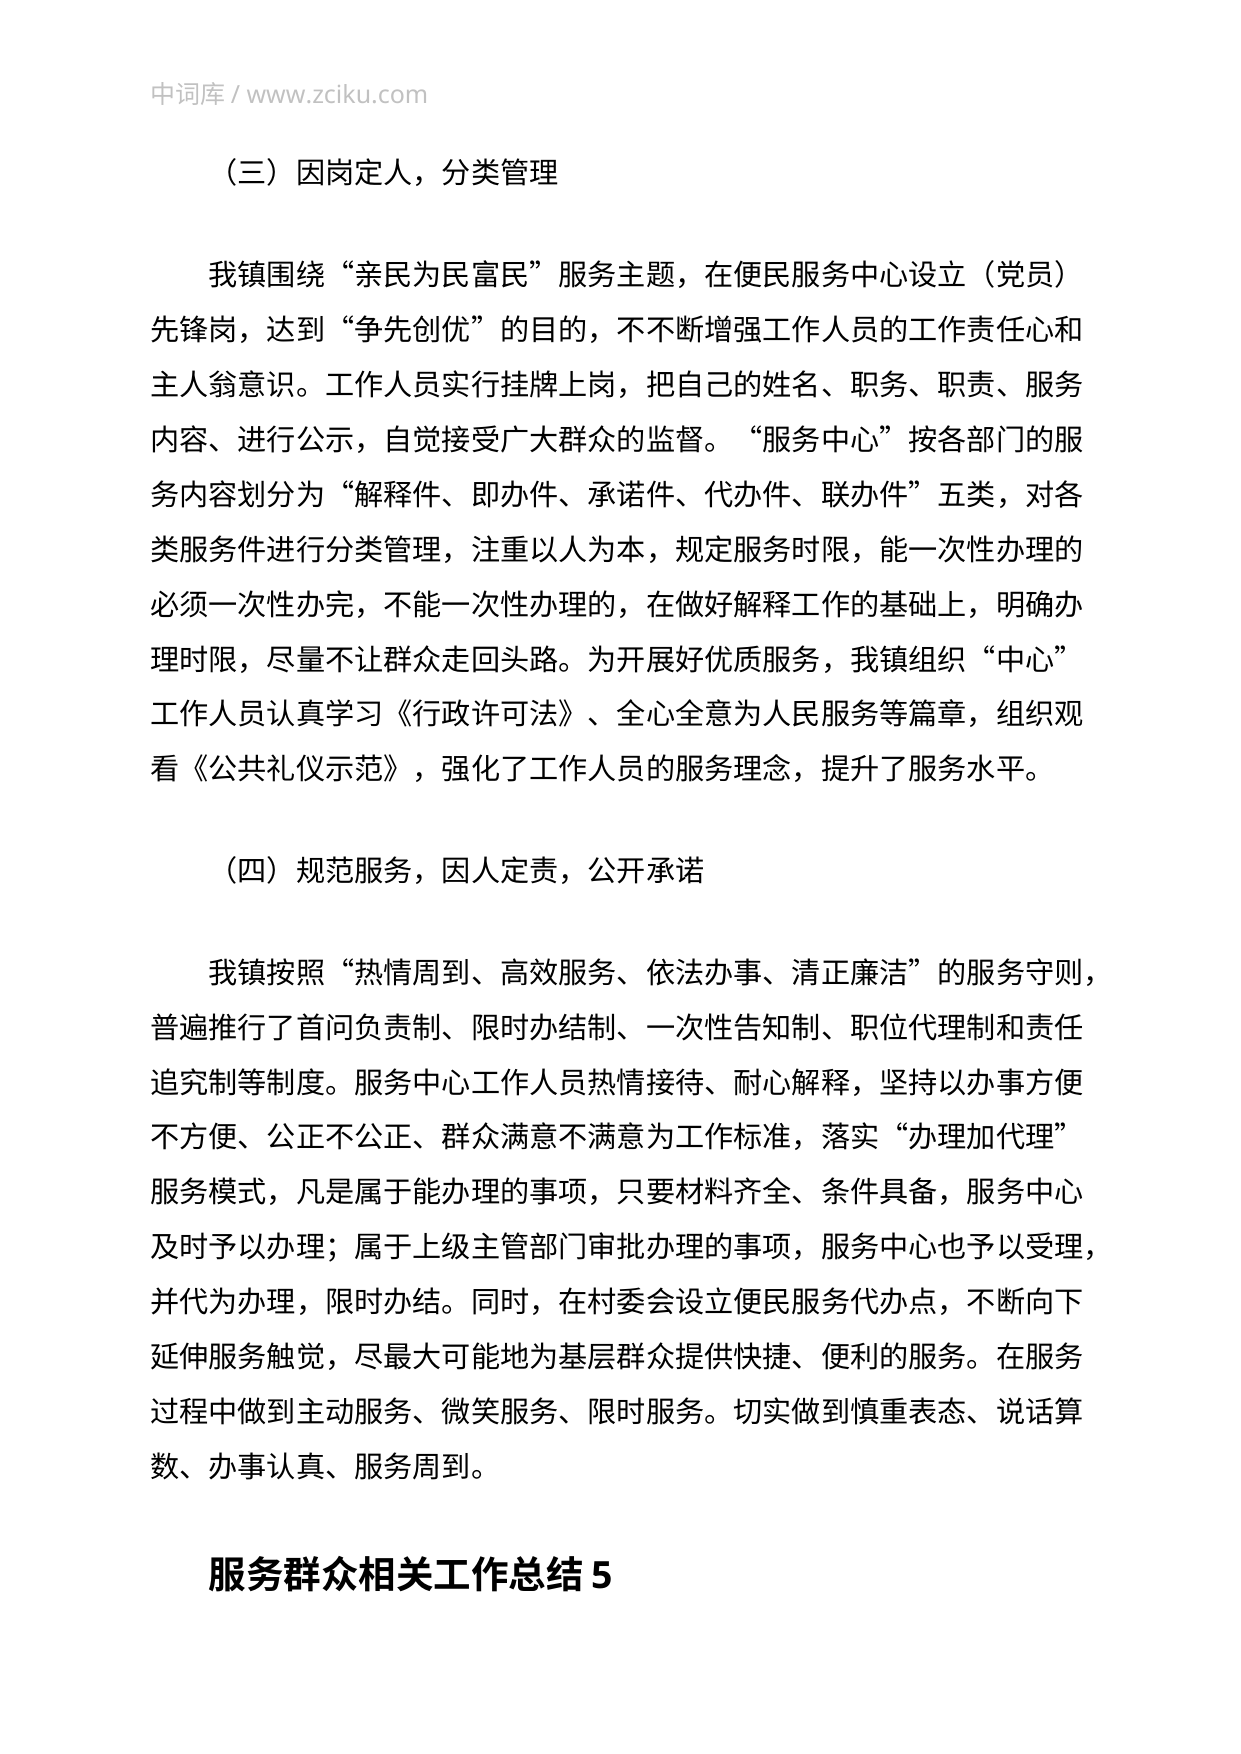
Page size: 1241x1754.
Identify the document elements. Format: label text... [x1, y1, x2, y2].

text 服务群众相关工作总结5 [150, 1545, 1090, 1600]
text （四）规范服务，因人定责，公开承诺 [150, 848, 1090, 890]
text 我镇围绕“亲民为民富民”服务主题，在便民服务中心设立（党员）先锋岗，达到“争先创优”的目的，不不断增强工作人员的工作责任心和主人翁意识。工作人员实行挂牌上岗，把自己的姓名、职务、职责、服务内容、进行公示，自觉接受广大群众的监督。“服务中心”按各部门的服务内容划分为“解释件、即办件、承诺件、代办件、联办件”五类，对各类服务件进行分类管理，注重以人为本，规定服务时限，能一次性办理的必须一次性办完，不能一次性办理的，在做好解释工作的基础上，明确办理时限，尽量不让群众走回头路。为开展好优质服务，我镇组织“中心”工作人员认真学习《行政许可法》、全心全意为人民服务等篇章，组织观看《公共礼仪示范》，强化了工作人员的服务理念，提升了服务水平。 [150, 252, 1090, 788]
text （三）因岗定人，分类管理 [150, 150, 1090, 192]
text 我镇按照“热情周到、高效服务、依法办事、清正廉洁”的服务守则，普遍推行了首问负责制、限时办结制、一次性告知制、职位代理制和责任追究制等制度。服务中心工作人员热情接待、耐心解释，坚持以办事方便不方便、公正不公正、群众满意不满意为工作标准，落实“办理加代理”服务模式，凡是属于能办理的事项，只要材料齐全、条件具备，服务中心及时予以办理；属于上级主管部门审批办理的事项，服务中心也予以受理，并代为办理，限时办结。同时，在村委会设立便民服务代办点，不断向下延伸服务触觉，尽最大可能地为基层群众提供快捷、便利的服务。在服务过程中做到主动服务、微笑服务、限时服务。切实做到慎重表态、说话算数、办事认真、服务周到。 [150, 949, 1090, 1486]
